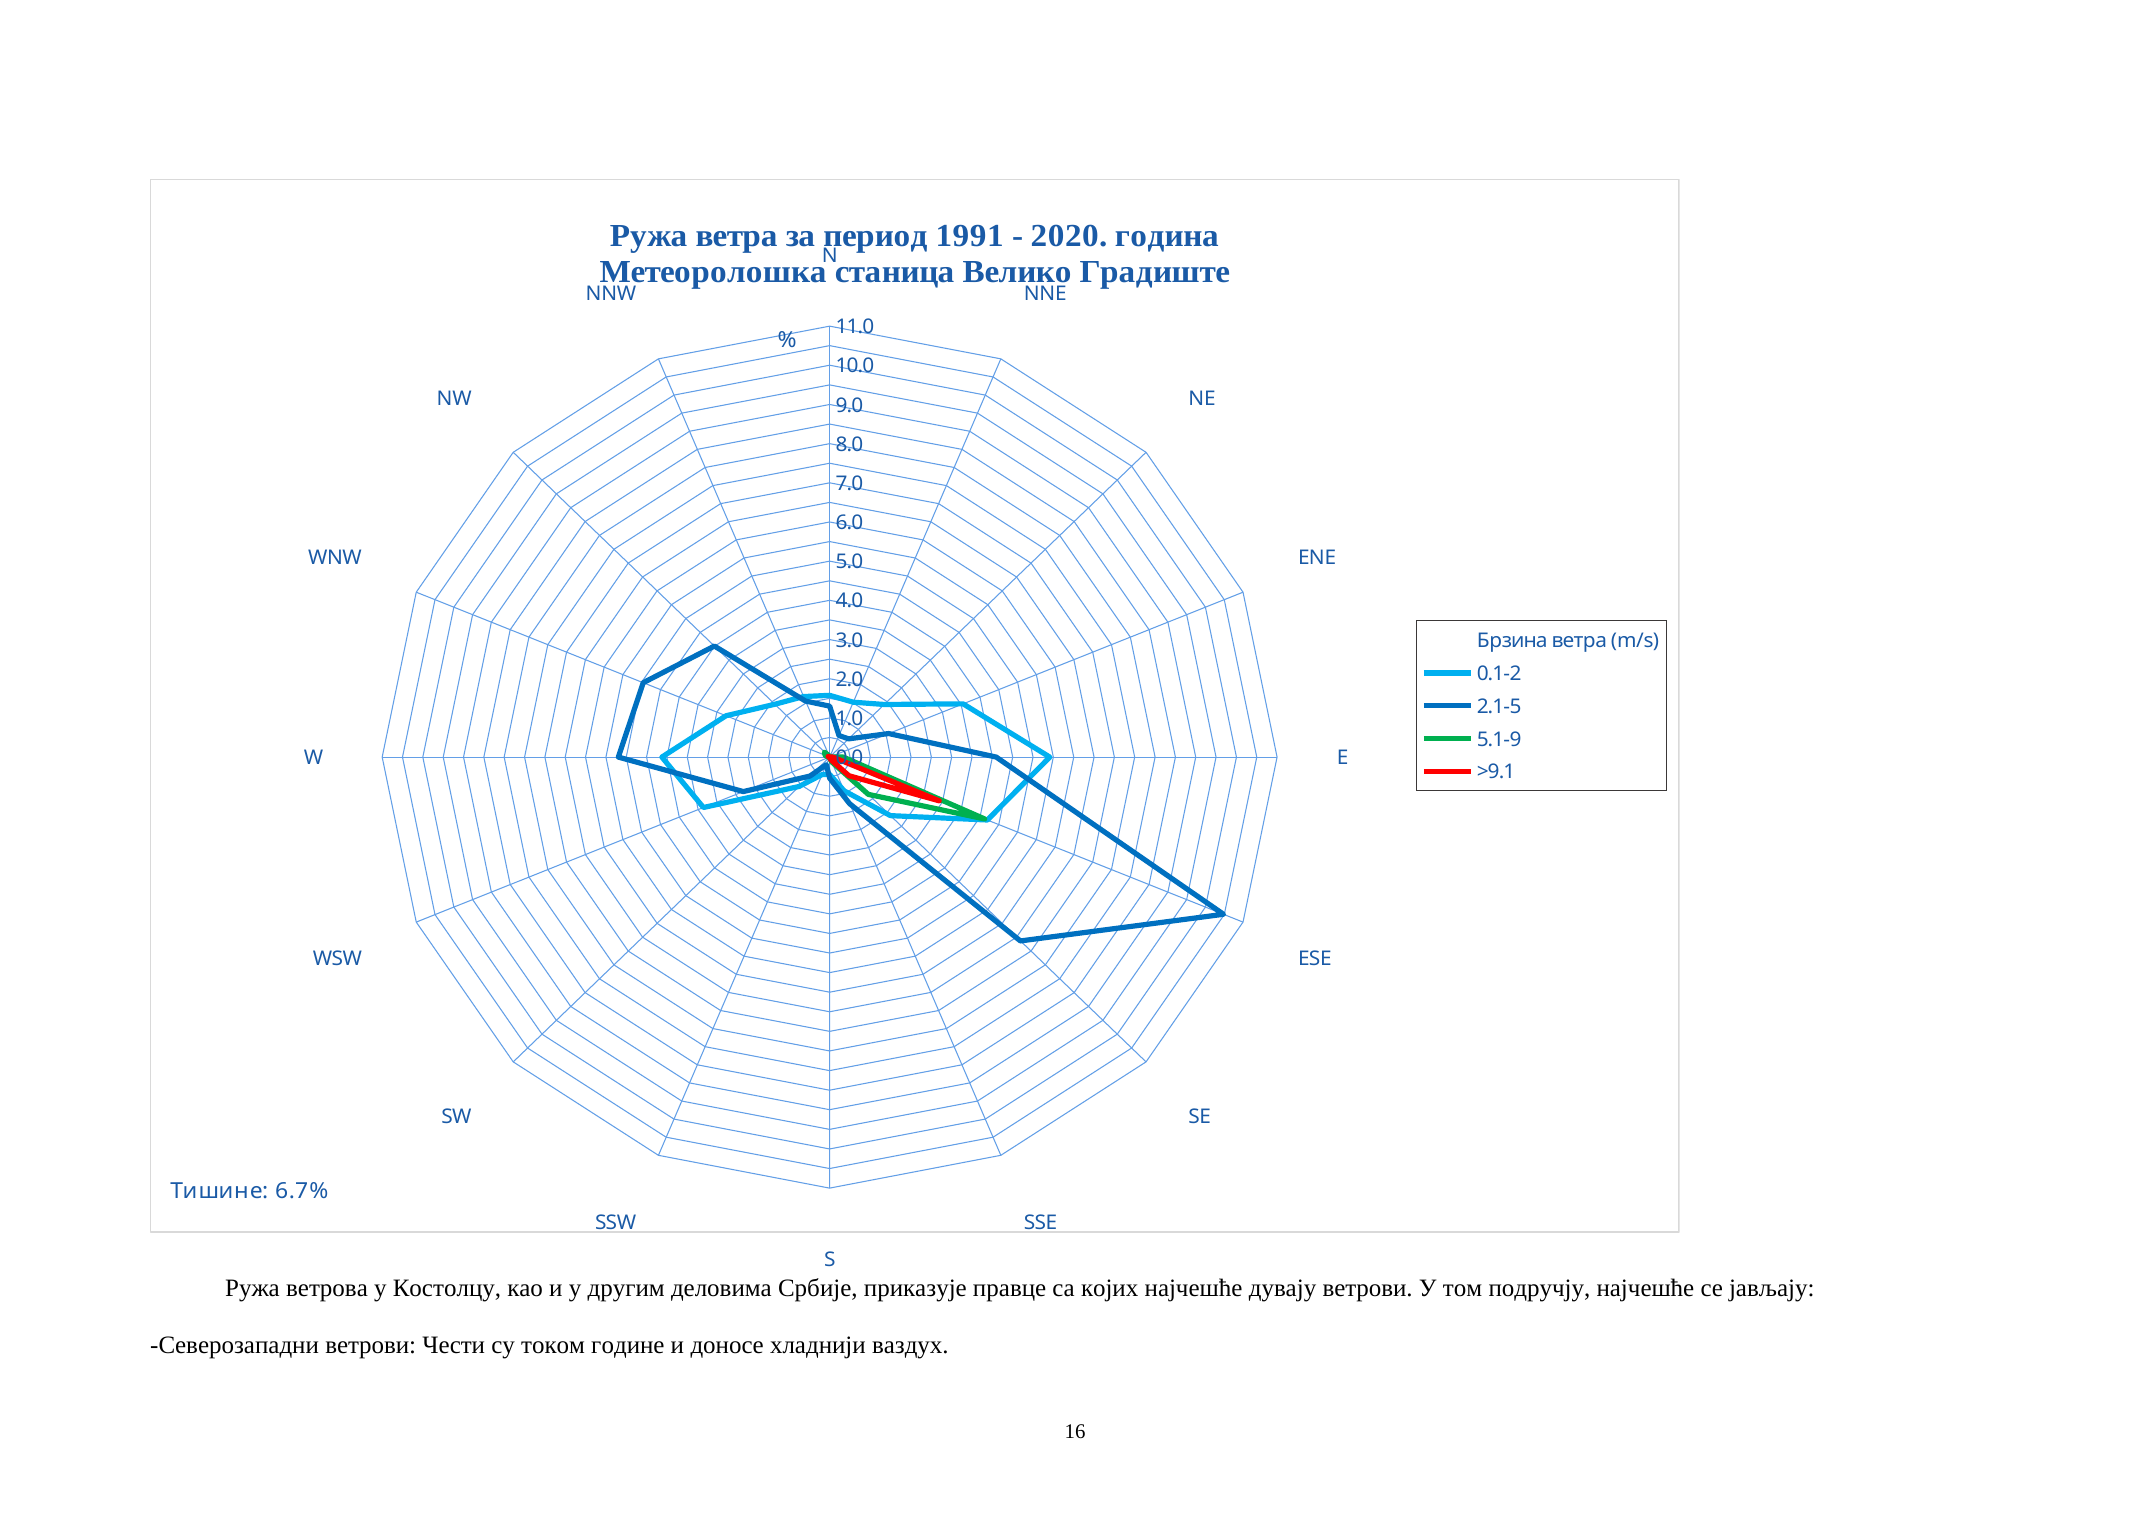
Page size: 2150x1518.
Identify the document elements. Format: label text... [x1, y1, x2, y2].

table_cell 0 [739, 669, 752, 683]
text -Северозападни ветрови: Чести су током године и доносе хладнији ваздух. [150, 1330, 1999, 1359]
table_cell 0 [957, 879, 971, 894]
table_cell 0 [1121, 1037, 1135, 1052]
table_cell 0 [549, 486, 563, 501]
table_cell 0 [897, 678, 911, 693]
text Ружа ветрова у Костолцу, као и у другим деловима Србије, приказује правце са којих најчешће дувају ветрови. У том подручју, најчешће се јављају: [150, 1273, 1999, 1302]
